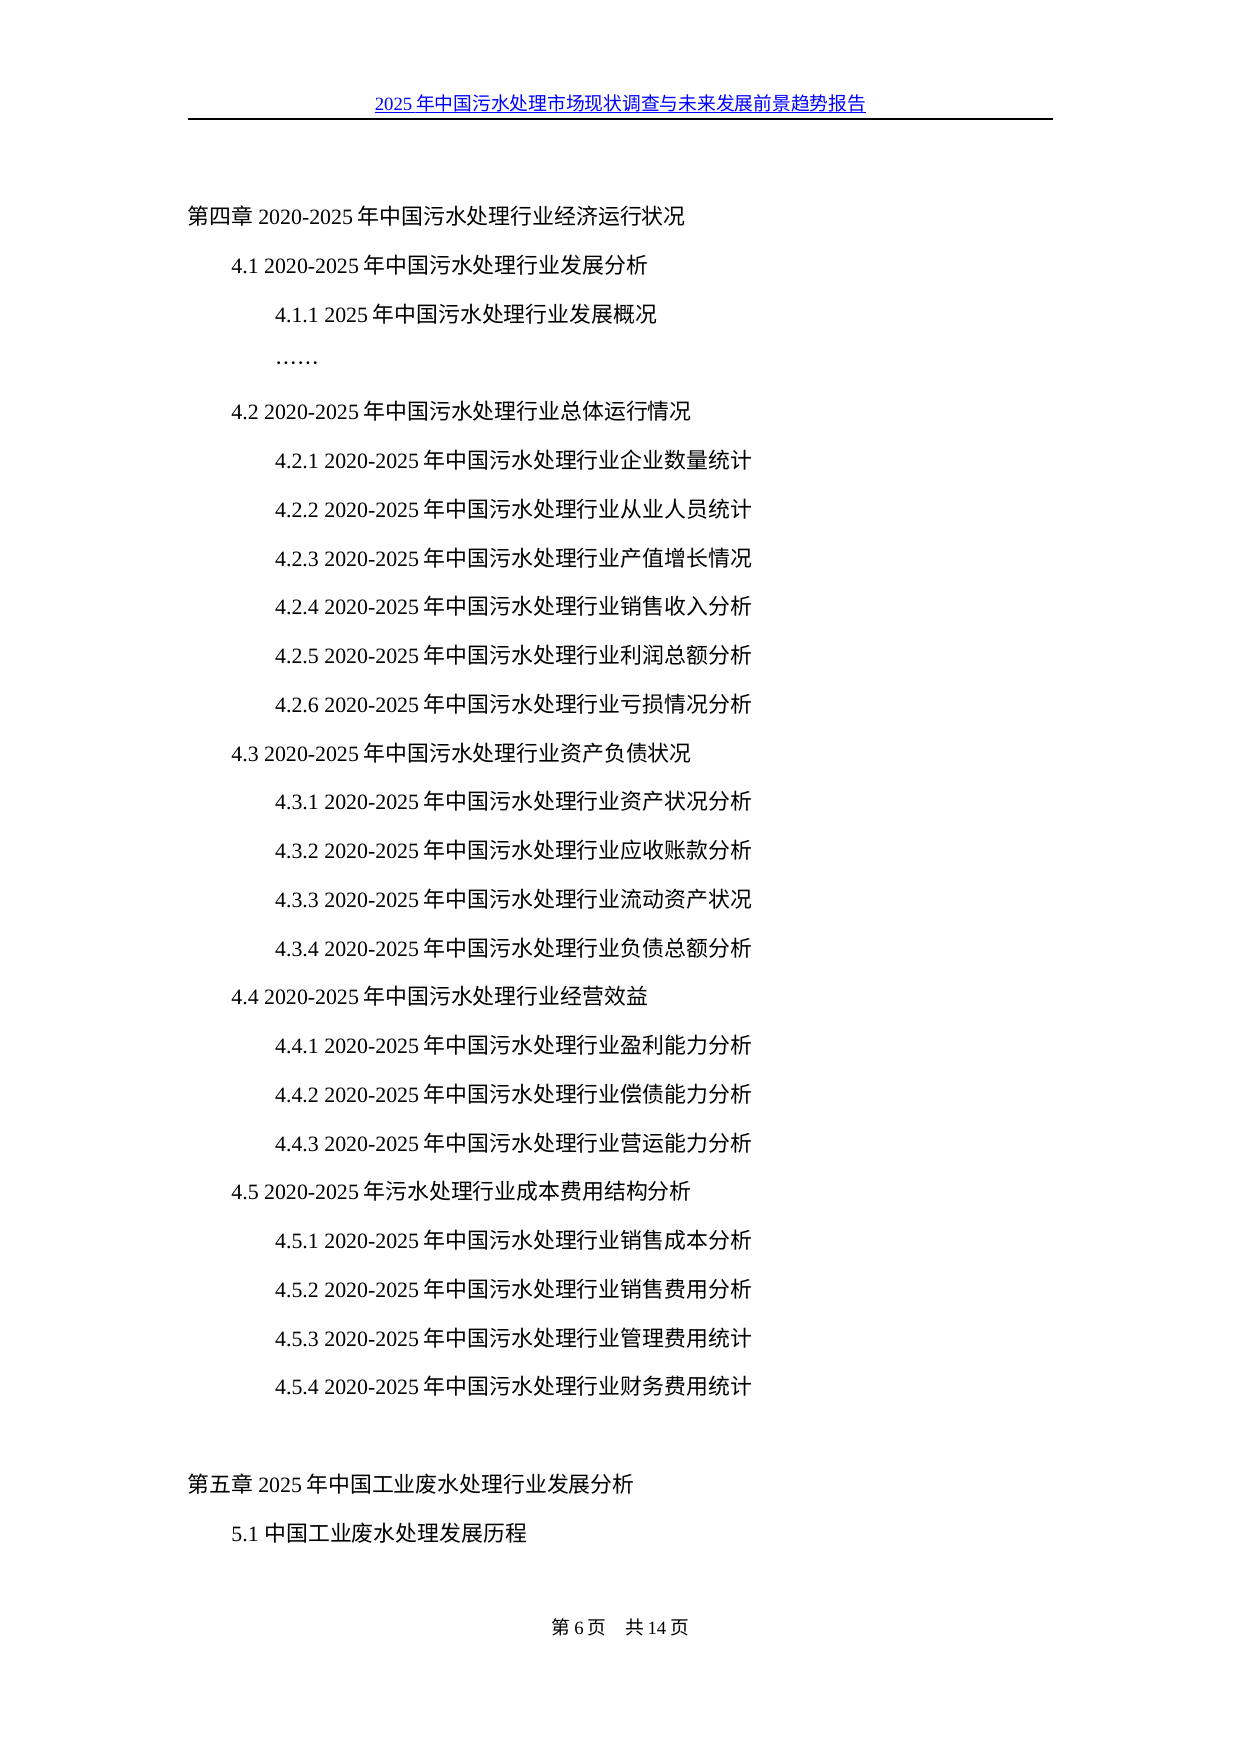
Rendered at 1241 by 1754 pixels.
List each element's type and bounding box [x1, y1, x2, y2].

text [187, 150, 1053, 1548]
